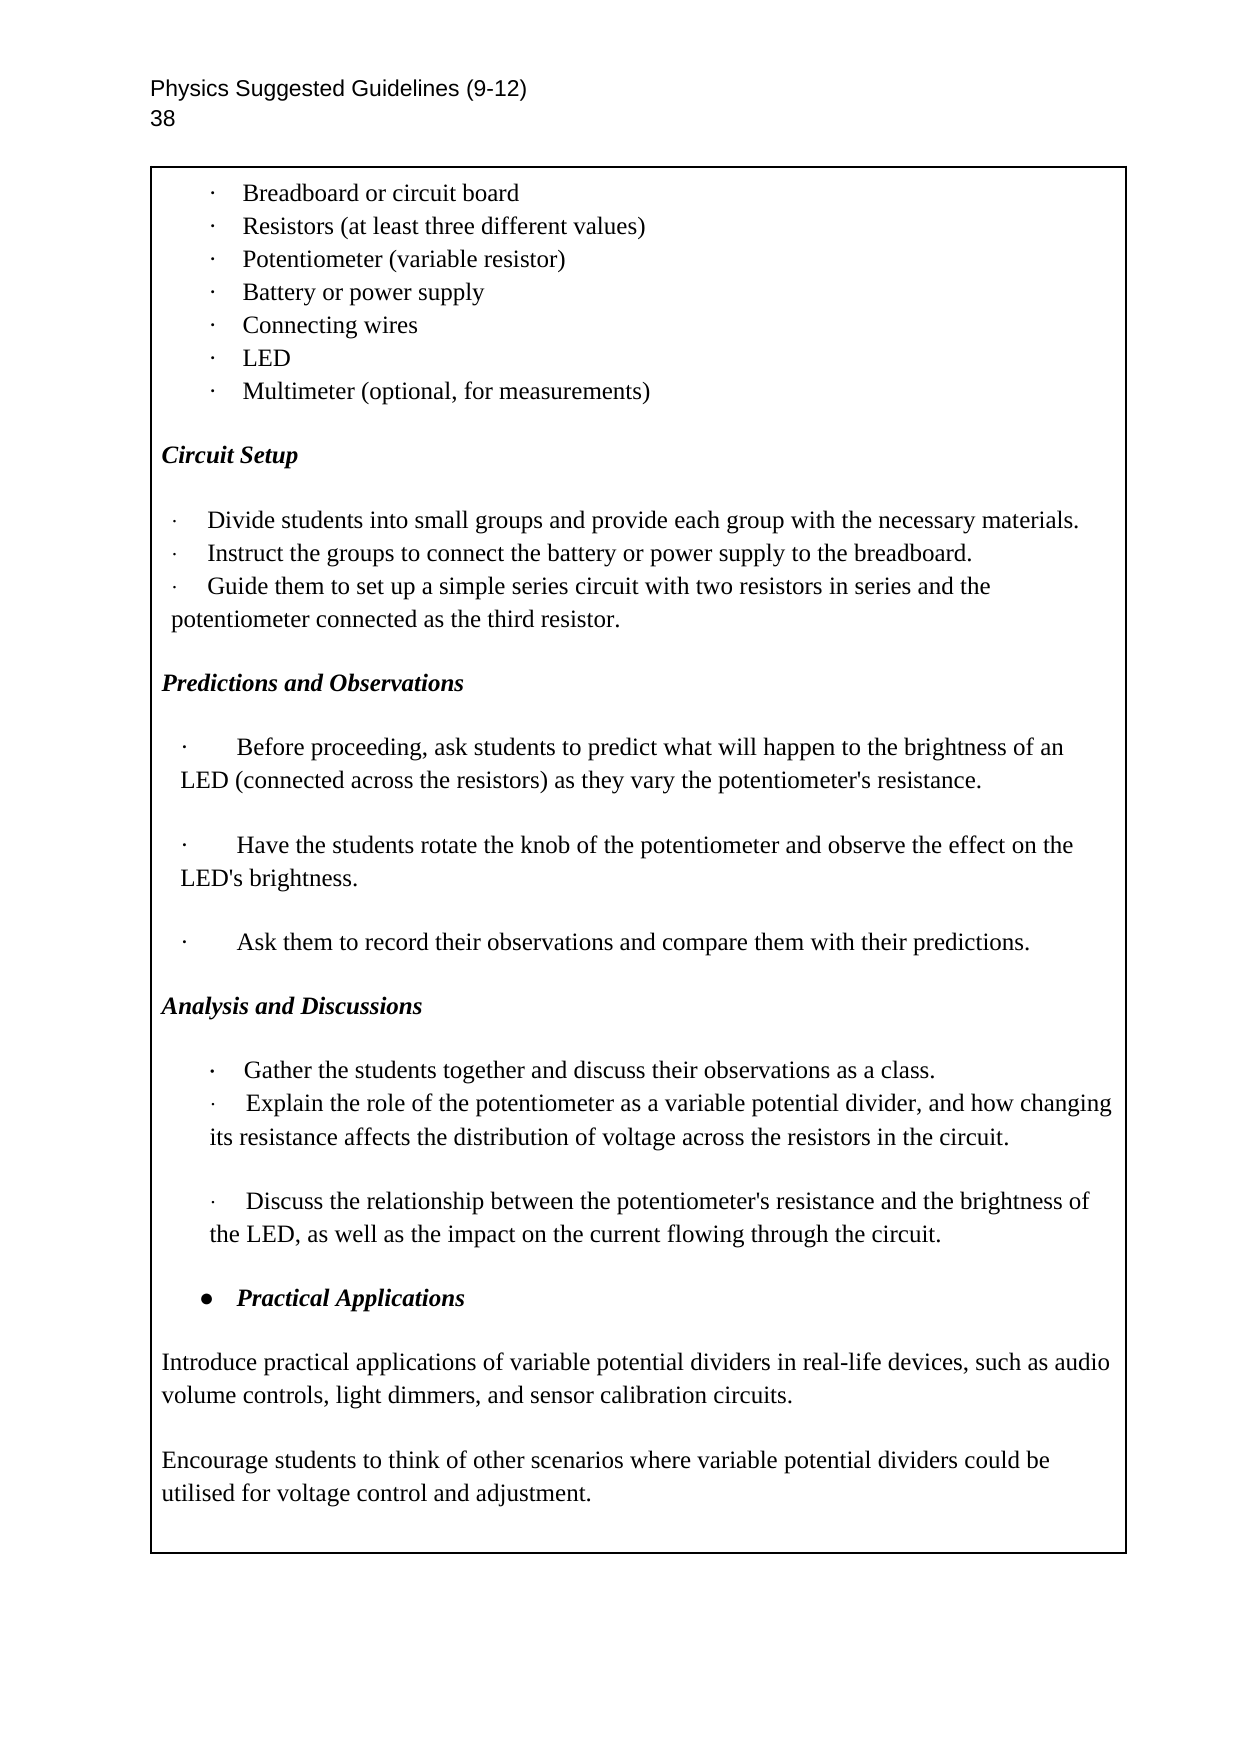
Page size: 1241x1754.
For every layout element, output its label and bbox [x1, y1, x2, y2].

table_cell [152, 168, 1125, 1552]
